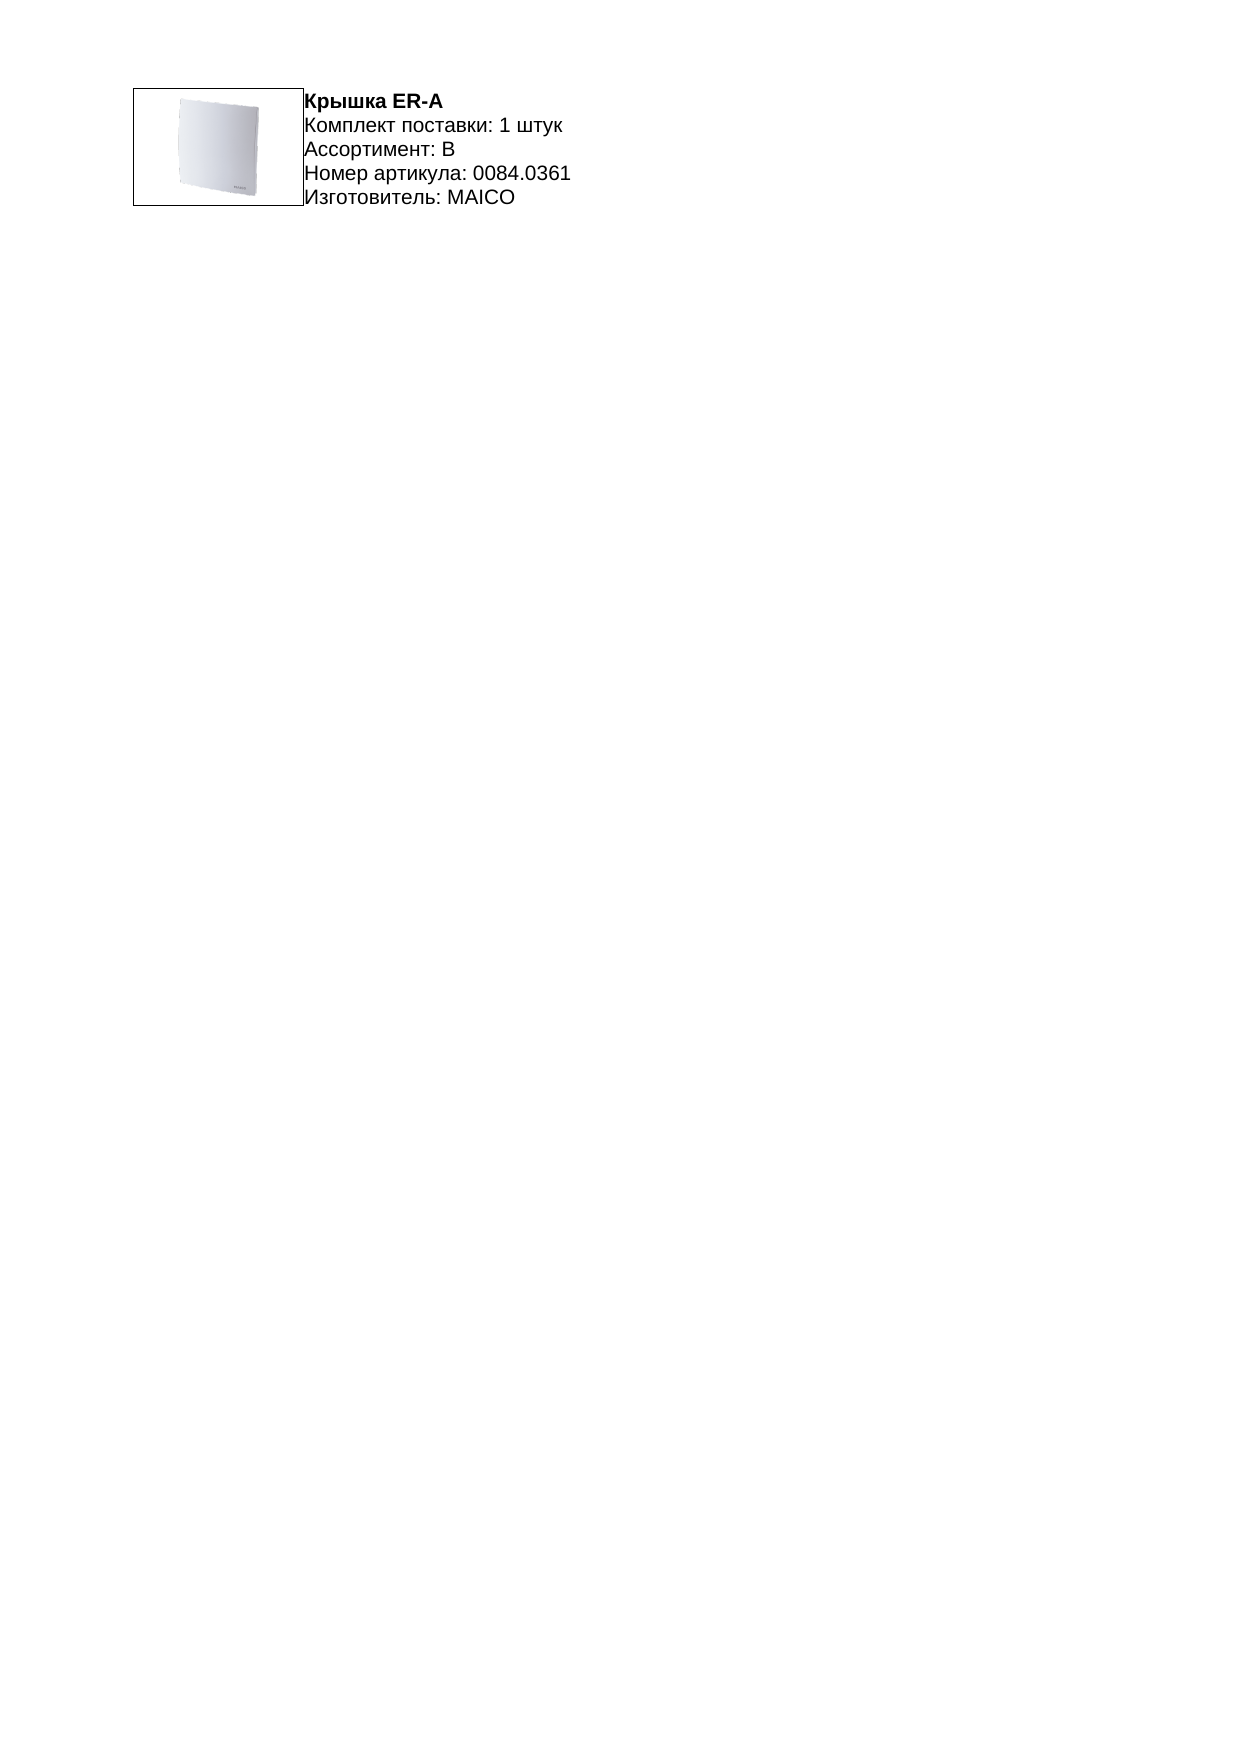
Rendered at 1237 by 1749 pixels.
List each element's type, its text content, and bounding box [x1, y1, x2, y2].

picture [134, 89, 303, 205]
text Крышка ER-AКомплект поставки: 1 штукАссортимент: B Номер артикула: 0084.0361Изготовитель: MAICO [133, 89, 1148, 208]
